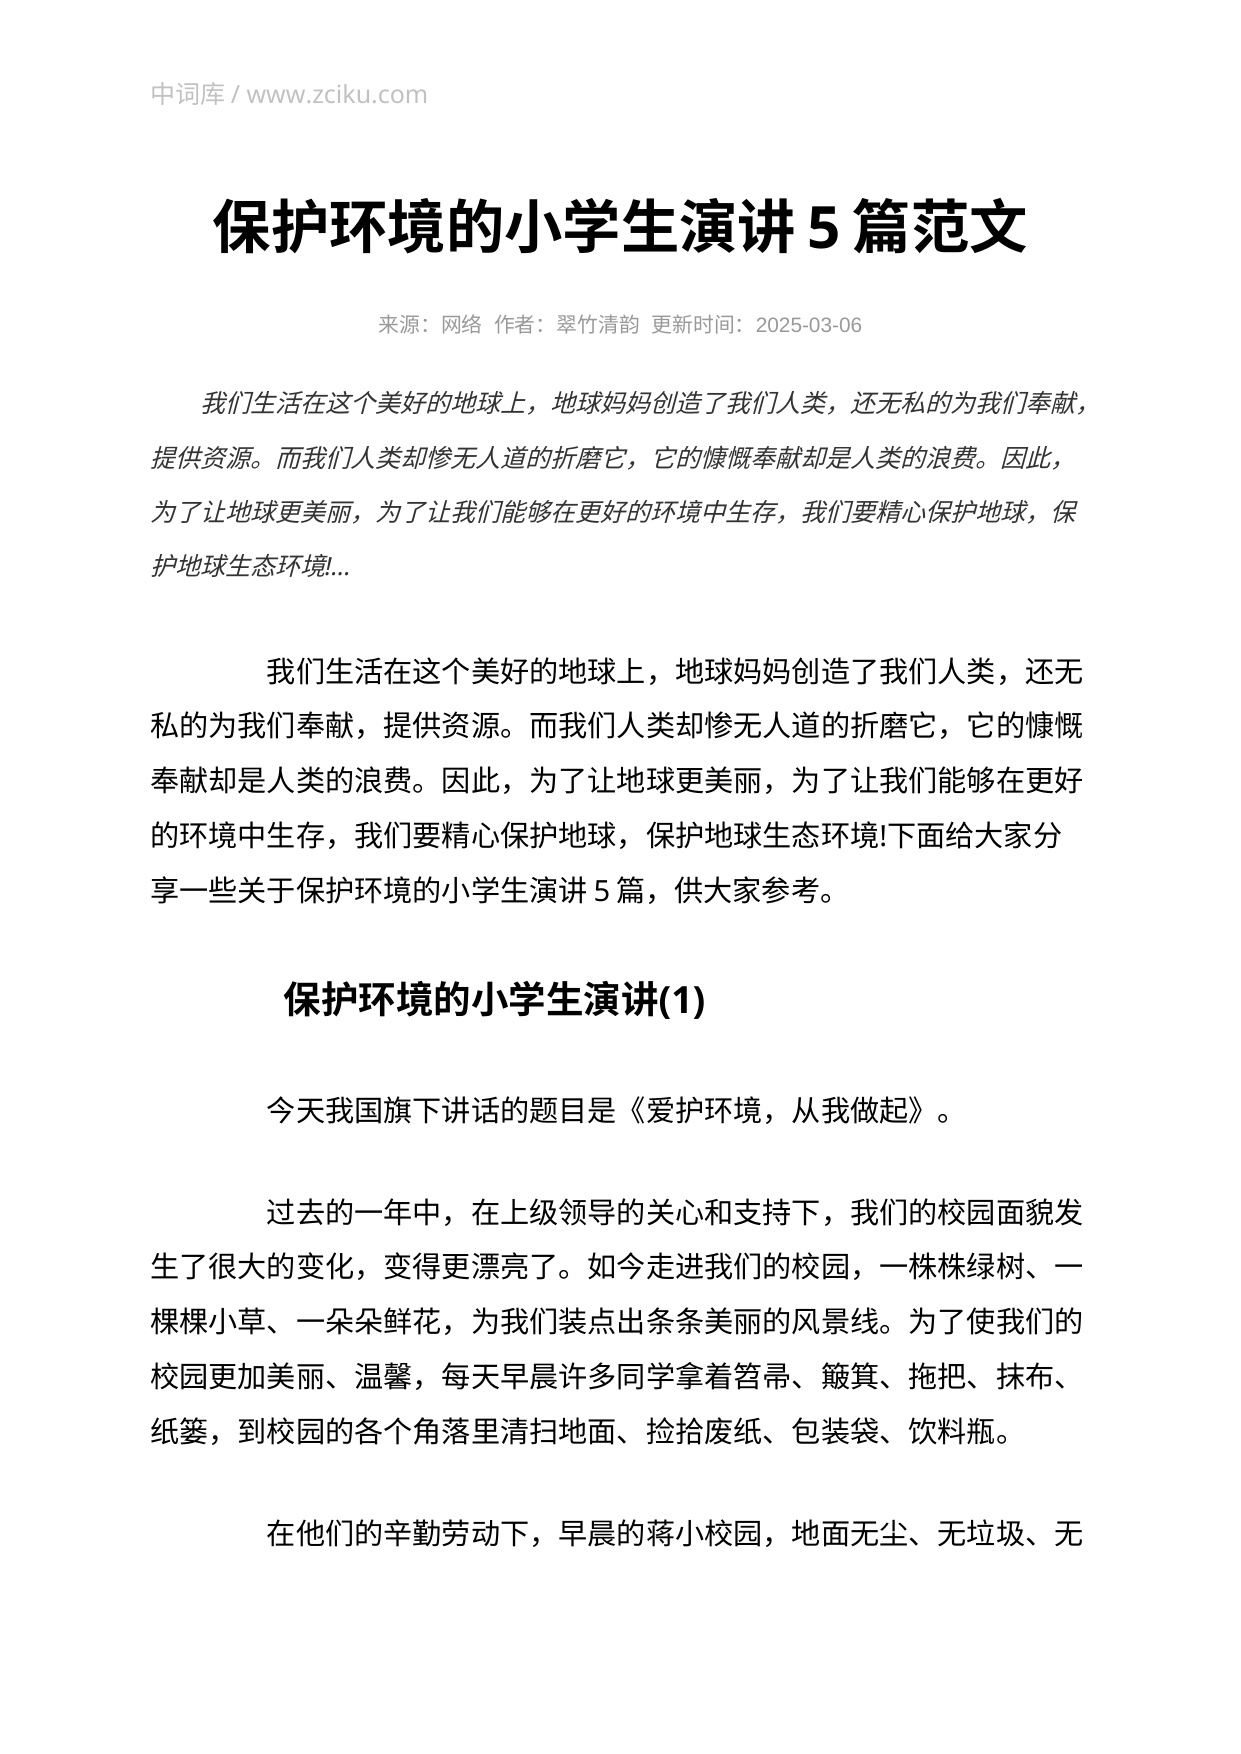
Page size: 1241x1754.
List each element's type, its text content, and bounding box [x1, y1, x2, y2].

text 我们生活在这个美好的地球上，地球妈妈创造了我们人类，还无私的为我们奉献，提供资源。而我们人类却惨无人道的折磨它，它的慷慨奉献却是人类的浪费。因此，为了让地球更美丽，为了让我们能够在更好的环境中生存，我们要精心保护地球，保护地球生态环境!下面给大家分享一些关于保护环境的小学生演讲5篇，供大家参考。 [150, 648, 1090, 910]
text 我们生活在这个美好的地球上，地球妈妈创造了我们人类，还无私的为我们奉献，提供资源。而我们人类却惨无人道的折磨它，它的慷慨奉献却是人类的浪费。因此，为了让地球更美丽，为了让我们能够在更好的环境中生存，我们要精心保护地球，保护地球生态环境!... [150, 384, 1090, 583]
text 来源：网络 作者：翠竹清韵 更新时间：2025-03-06 [150, 313, 1090, 337]
text 保护环境的小学生演讲(1) [150, 970, 1090, 1024]
text 过去的一年中，在上级领导的关心和支持下，我们的校园面貌发生了很大的变化，变得更漂亮了。如今走进我们的校园，一株株绿树、一棵棵小草、一朵朵鲜花，为我们装点出条条美丽的风景线。为了使我们的校园更加美丽、温馨，每天早晨许多同学拿着笤帚、簸箕、拖把、抹布、纸篓，到校园的各个角落里清扫地面、捡拾废纸、包装袋、饮料瓶。 [150, 1189, 1090, 1451]
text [150, 1511, 1090, 1553]
subtitle 保护环境的小学生演讲5篇范文 [150, 181, 1090, 266]
text 今天我国旗下讲话的题目是《爱护环境，从我做起》。 [150, 1087, 1090, 1130]
